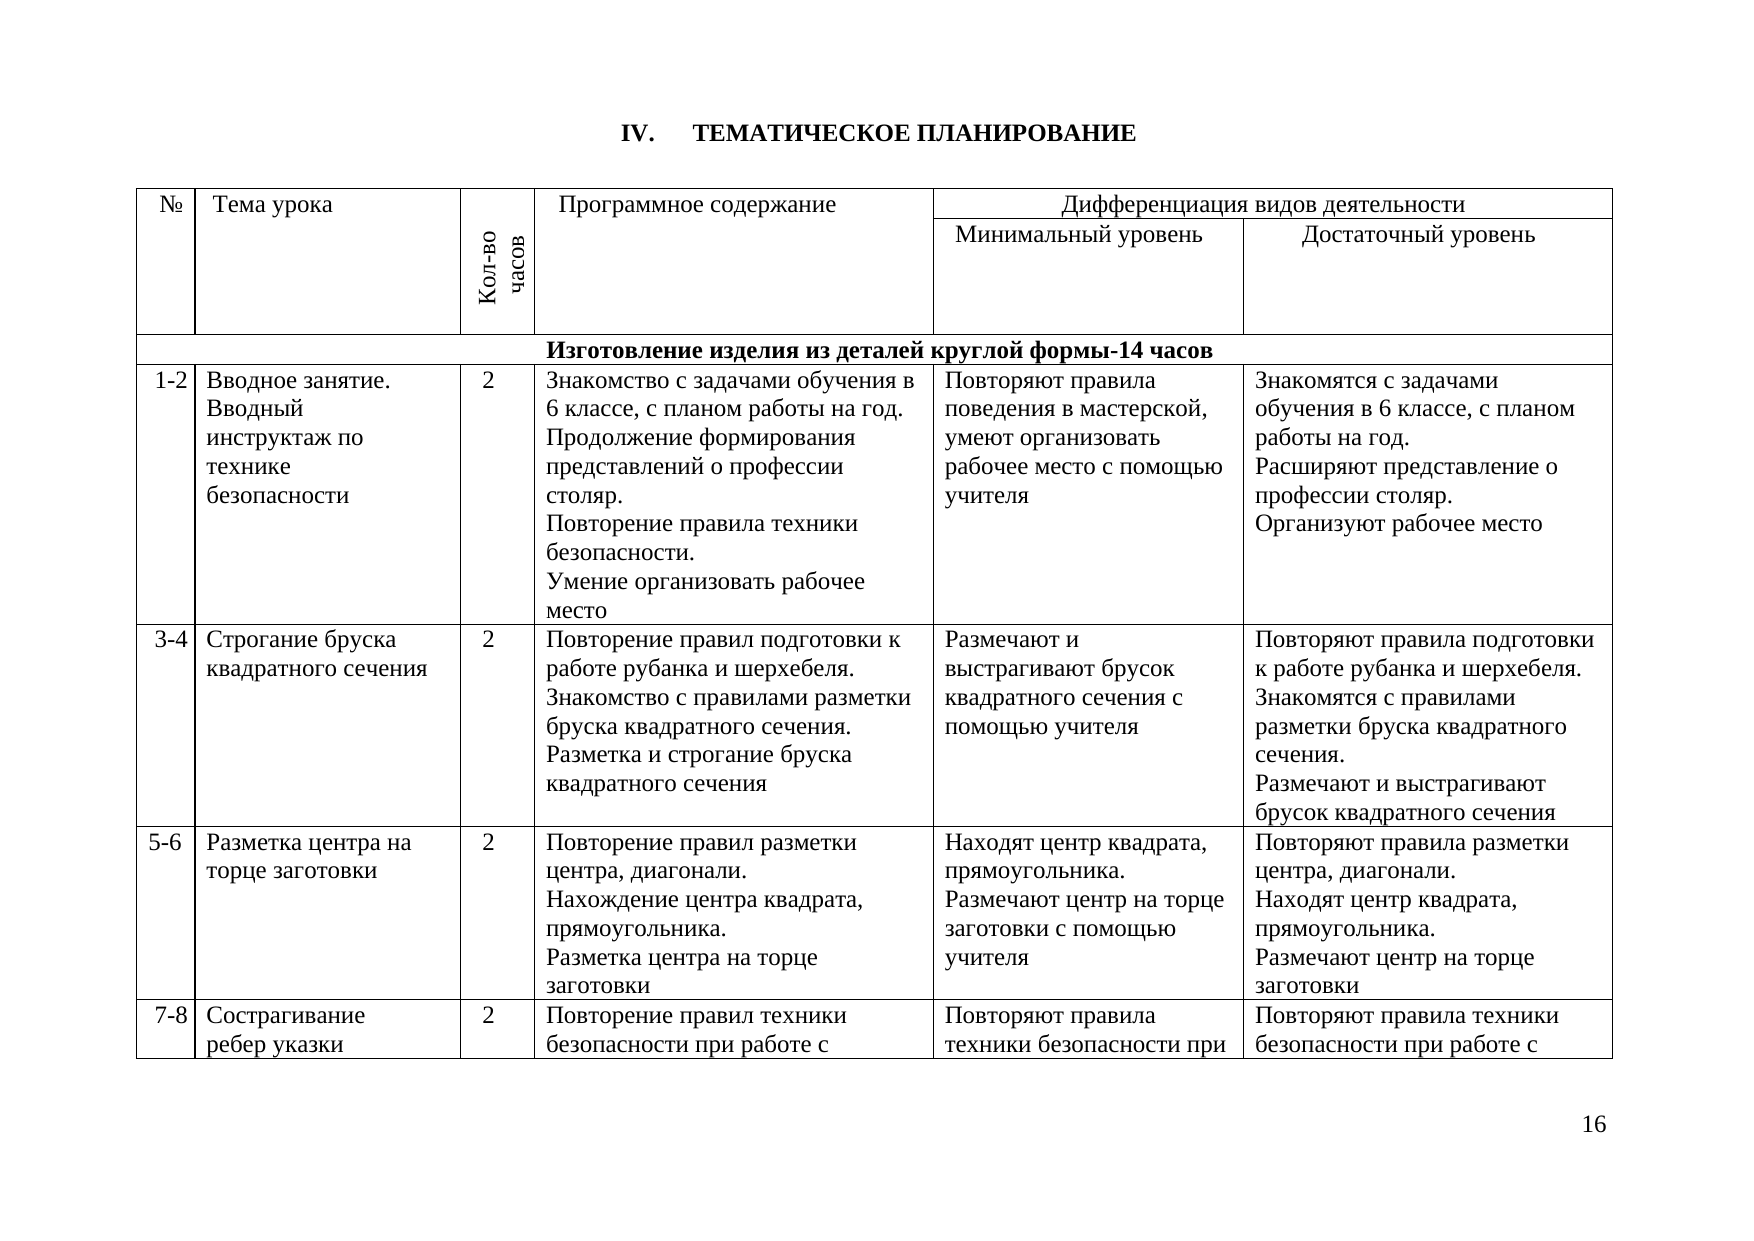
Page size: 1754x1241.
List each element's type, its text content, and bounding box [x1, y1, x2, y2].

table_cell 2 [461, 1000, 534, 1058]
table_cell Знакомство с задачами обучения в 6 классе, с планом работы на год. Продолжение формирования представлений о профессии столяр. Повторение правила техники безопасности. Умение организовать рабочее место [535, 365, 933, 623]
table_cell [535, 1000, 933, 1058]
table_cell Изготовление изделия из деталей круглой формы-14 часов [137, 335, 1612, 364]
table_header Дифференциация видов деятельности [934, 189, 1612, 218]
table_cell 2 [461, 365, 534, 623]
table_header Программное содержание [535, 189, 933, 334]
table_cell Повторение правил подготовки к работе рубанка и шерхебеля. Знакомство с правилами разметки бруска квадратного сечения. Разметка и строгание бруска квадратного сечения [535, 625, 933, 826]
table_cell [196, 1000, 460, 1058]
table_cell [934, 1000, 1243, 1058]
table_cell 7-8 [137, 1000, 194, 1058]
table_header № [137, 189, 194, 334]
table_cell Вводное занятие. Вводный инструктаж по технике безопасности [196, 365, 460, 623]
table_header Кол-во часов [461, 189, 534, 334]
table_cell Повторяют правила подготовки к работе рубанка и шерхебеля. Знакомятся с правилами разметки бруска квадратного сечения. Размечают и выстрагивают брусок квадратного сечения [1244, 625, 1612, 826]
table_cell Повторение правил разметки центра, диагонали. Нахождение центра квадрата, прямоугольника. Разметка центра на торце заготовки [535, 827, 933, 999]
table_cell Повторяют правила разметки центра, диагонали. Находят центр квадрата, прямоугольника. Размечают центр на торце заготовки [1244, 827, 1612, 999]
table_cell Минимальный уровень [934, 219, 1243, 334]
table_cell Достаточный уровень [1244, 219, 1612, 334]
subtitle ТЕМАТИЧЕСКОЕ ПЛАНИРОВАНИЕ [185, 118, 1606, 147]
table_cell Строгание бруска квадратного сечения [196, 625, 460, 826]
table_cell 5-6 [137, 827, 194, 999]
table_cell Знакомятся с задачами обучения в 6 классе, с планом работы на год. Расширяют представление о профессии столяр. Организуют рабочее место [1244, 365, 1612, 623]
table_cell 3-4 [137, 625, 194, 826]
table_cell 2 [461, 625, 534, 826]
table_cell Повторяют правила поведения в мастерской, умеют организовать рабочее место с помощью учителя [934, 365, 1243, 623]
table_cell Размечают и выстрагивают брусок квадратного сечения с помощью учителя [934, 625, 1243, 826]
table_header Тема урока [196, 189, 460, 334]
table_cell Находят центр квадрата, прямоугольника. Размечают центр на торце заготовки с помощью учителя [934, 827, 1243, 999]
table_cell Разметка центра на торце заготовки [196, 827, 460, 999]
table_cell 1-2 [137, 365, 194, 623]
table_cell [1244, 1000, 1612, 1058]
table_cell 2 [461, 827, 534, 999]
